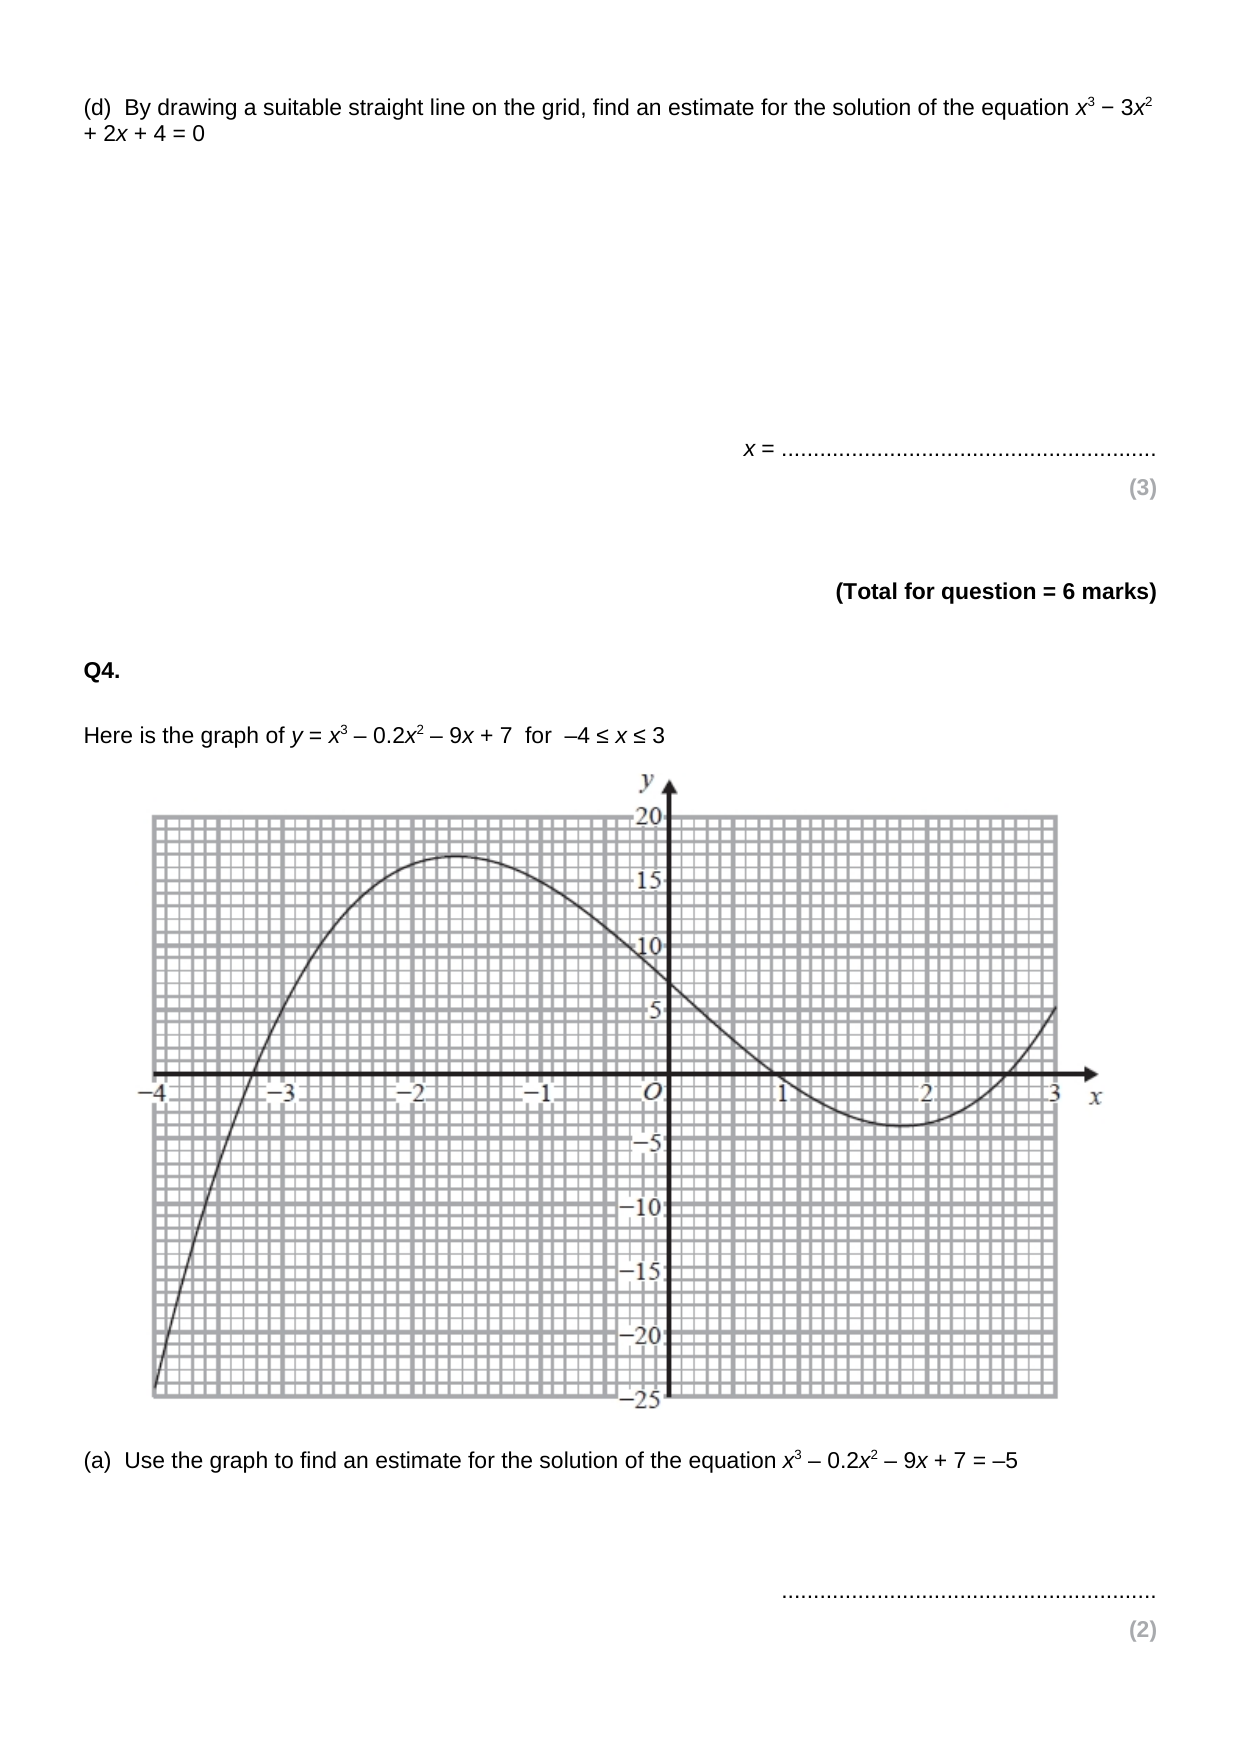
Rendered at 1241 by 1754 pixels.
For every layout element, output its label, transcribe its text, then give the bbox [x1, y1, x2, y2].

text Here is the graph of y = x3 – 0.2x2 – 9x + 7 for –4 ≤ x ≤ 3 [83, 722, 1157, 748]
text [83, 171, 1157, 461]
picture [135, 773, 1105, 1410]
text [83, 94, 1157, 146]
text (3) [83, 474, 1157, 500]
text Q4. [83, 657, 1157, 710]
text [83, 1498, 1157, 1604]
text (Total for question = 6 marks) [83, 578, 1157, 604]
text (a) Use the graph to find an estimate for the solution of the equation x3 – 0.2x2 – 9x + 7 = –5 [83, 1447, 1157, 1473]
text (2) [83, 1616, 1157, 1643]
